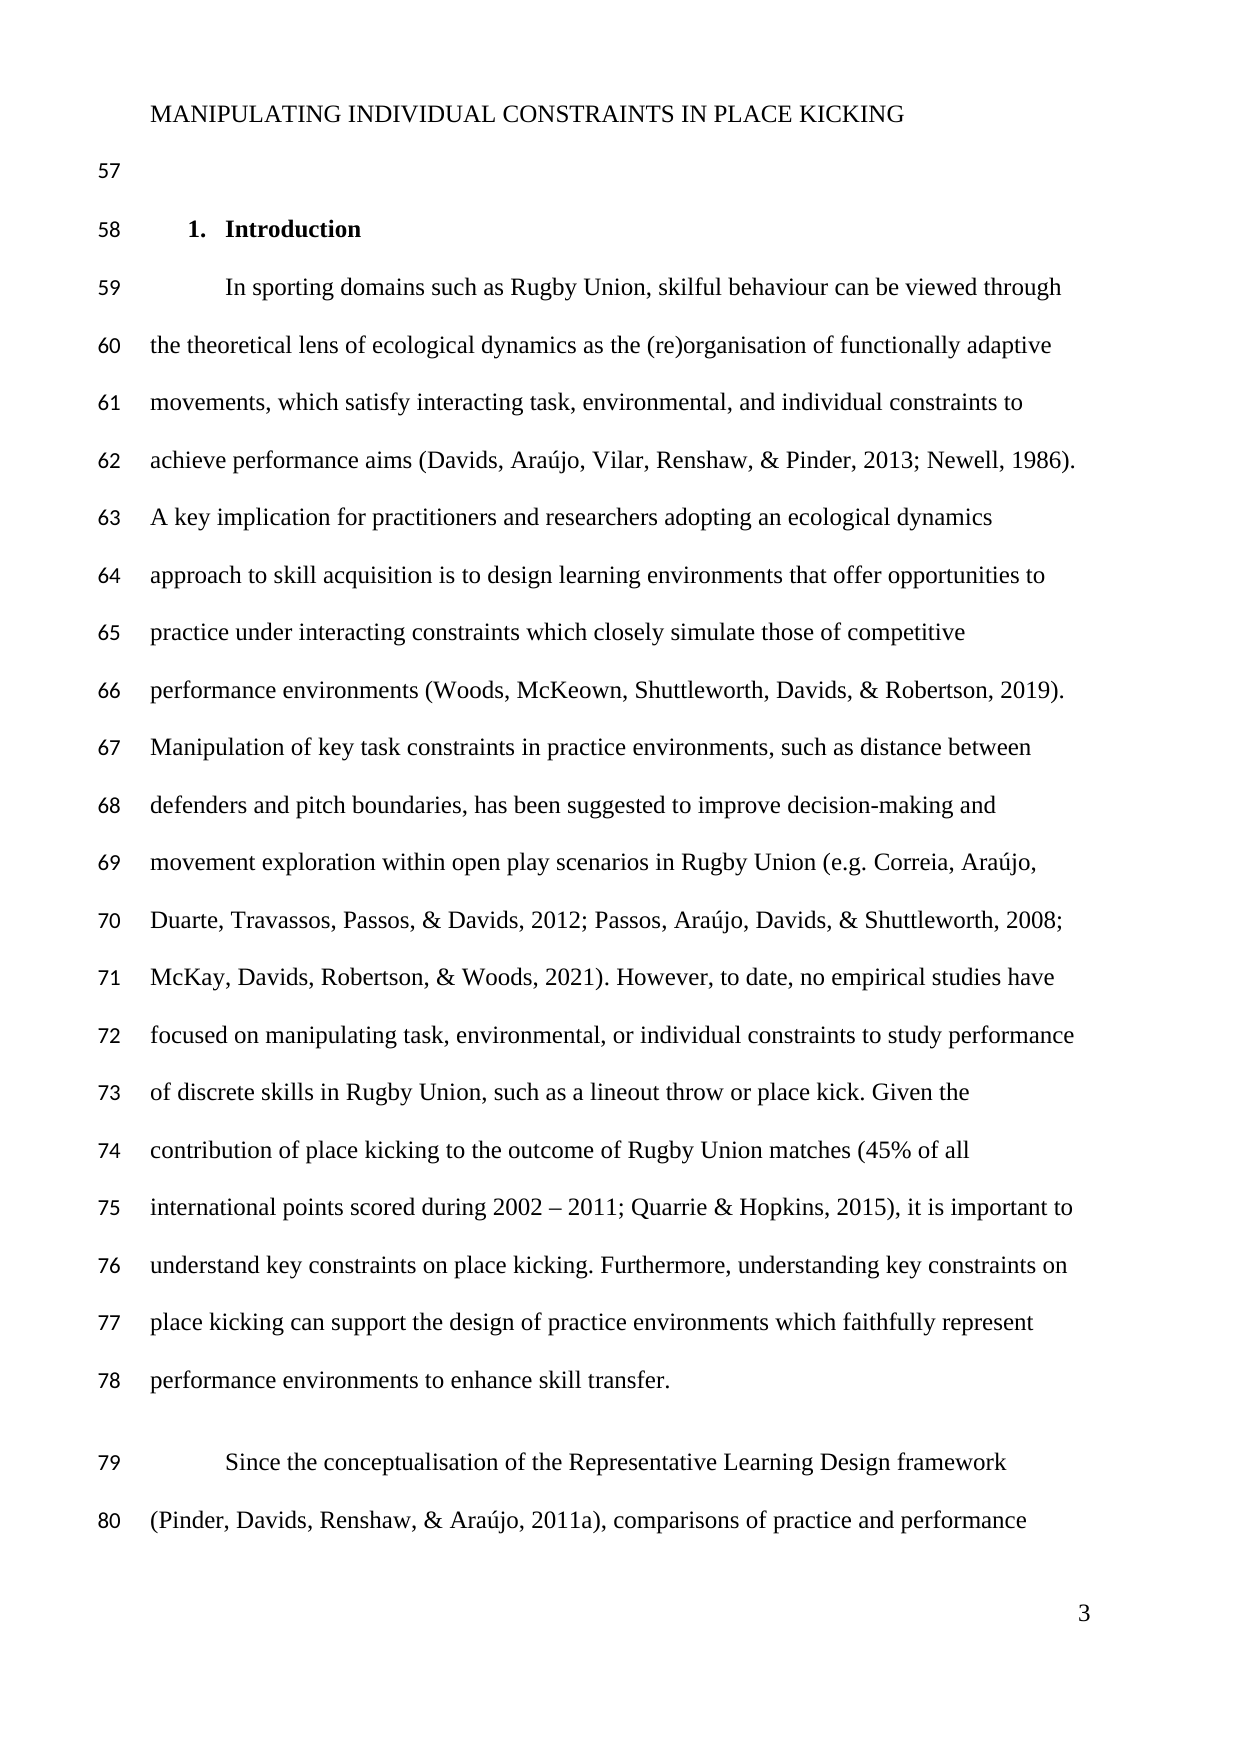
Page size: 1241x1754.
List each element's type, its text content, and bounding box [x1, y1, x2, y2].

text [150, 1447, 1090, 1533]
list Introduction [187, 214, 1090, 243]
text In sporting domains such as Rugby Union, skilful behaviour can be viewed through the theoretical lens of ecological dynamics as the (re)organisation of functionally adaptive movements, which satisfy interacting task, environmental, and individual constraints to achieve performance aims (Davids, Araújo, Vilar, Renshaw, & Pinder, 2013; Newell, 1986). A key implication for practitioners and researchers adopting an ecological dynamics approach to skill acquisition is to design learning environments that offer opportunities to practice under interacting constraints which closely simulate those of competitive performance environments (Woods, McKeown, Shuttleworth, Davids, & Robertson, 2019). Manipulation of key task constraints in practice environments, such as distance between defenders and pitch boundaries, has been suggested to improve decision-making and movement exploration within open play scenarios in Rugby Union (e.g. Correia, Araújo, Duarte, Travassos, Passos, & Davids, 2012; Passos, Araújo, Davids, & Shuttleworth, 2008; McKay, Davids, Robertson, & Woods, 2021). However, to date, no empirical studies have focused on manipulating task, environmental, or individual constraints to study performance of discrete skills in Rugby Union, such as a lineout throw or place kick. Given the contribution of place kicking to the outcome of Rugby Union matches (45% of all international points scored during 2002 – 2011; Quarrie & Hopkins, 2015), it is important to understand key constraints on place kicking. Furthermore, understanding key constraints on place kicking can support the design of practice environments which faithfully represent performance environments to enhance skill transfer. [150, 272, 1090, 1393]
